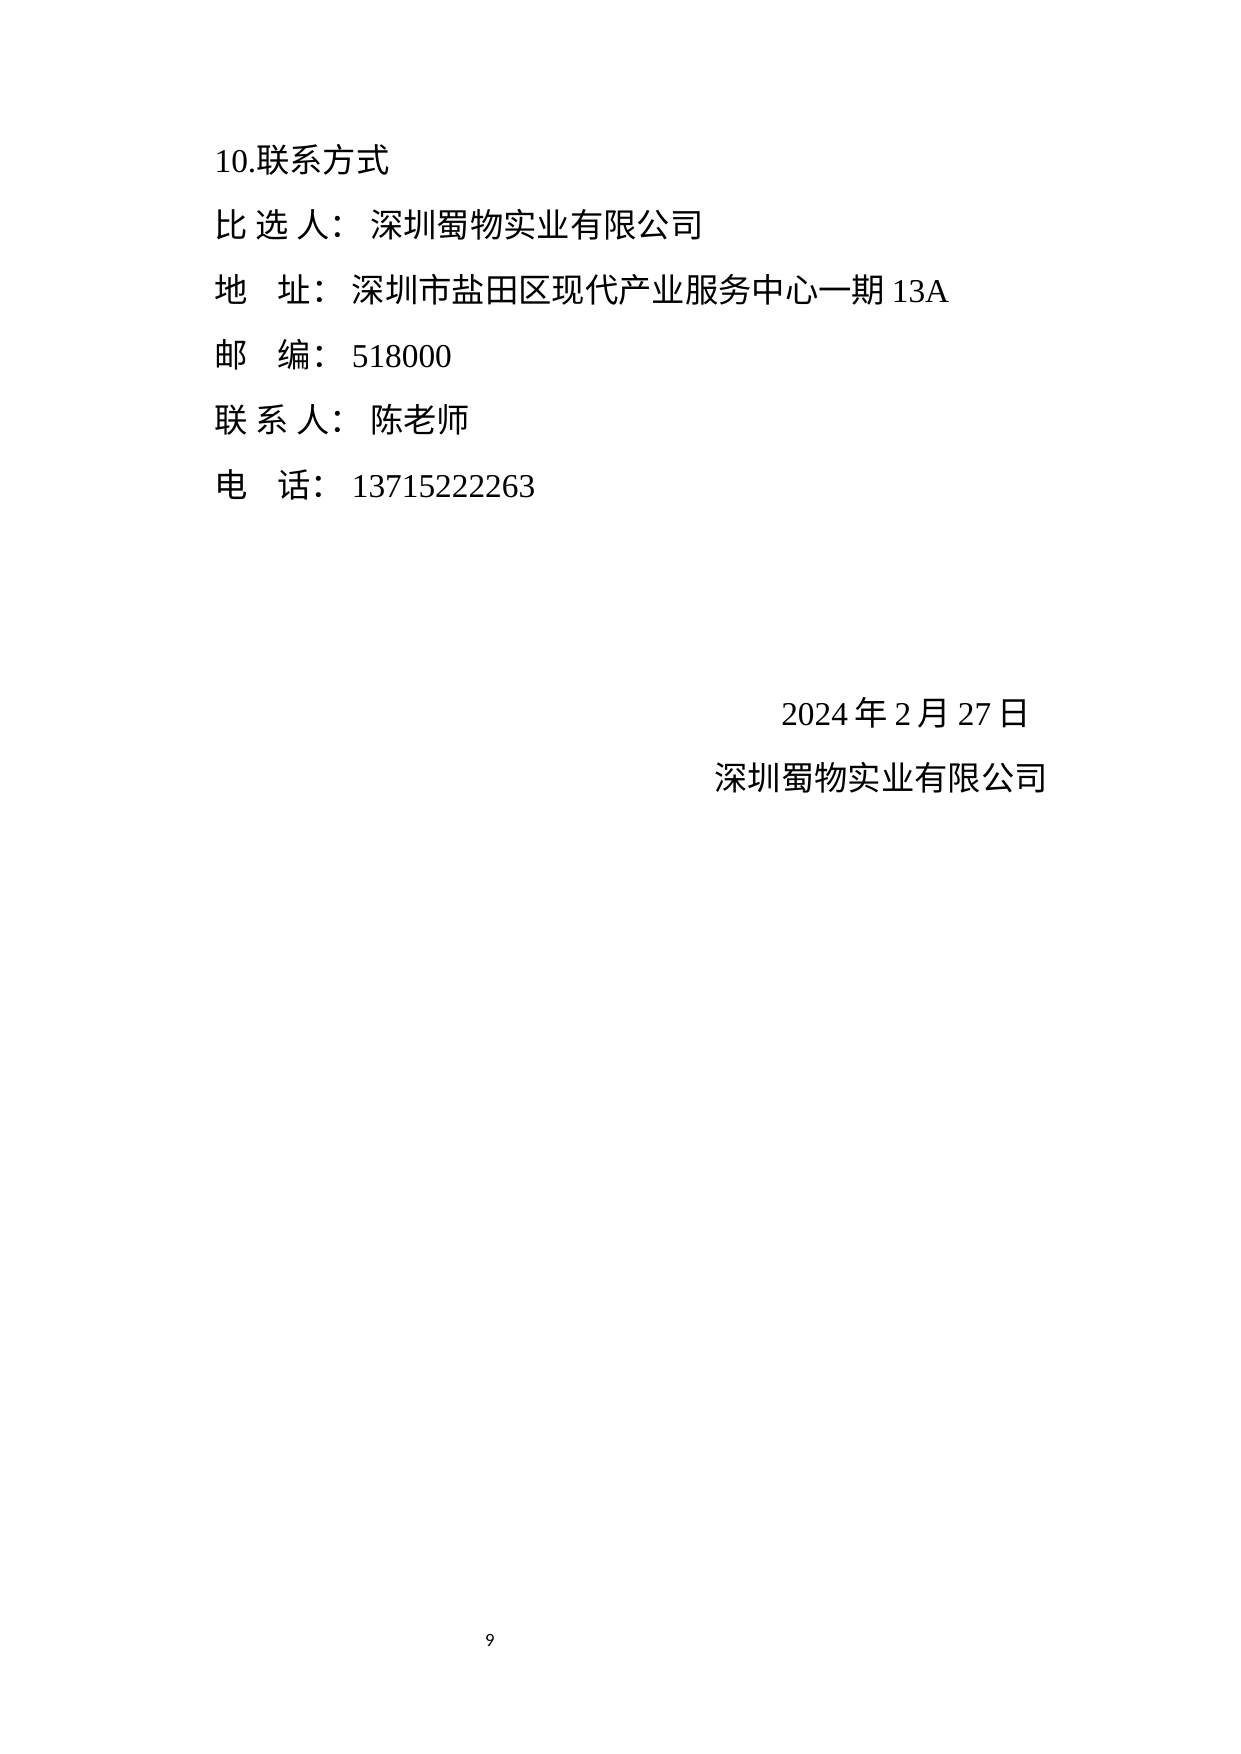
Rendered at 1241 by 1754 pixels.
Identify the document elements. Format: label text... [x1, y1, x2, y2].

text 联 系 人： 陈老师 [148, 385, 1122, 450]
text 比 选 人： 深圳蜀物实业有限公司 [148, 190, 1122, 255]
text 深圳蜀物实业有限公司 [148, 743, 1122, 808]
text 电 话： 13715222263 [148, 450, 1122, 515]
text 地 址： 深圳市盐田区现代产业服务中心一期13A [148, 255, 1122, 320]
text 2024年2月27日 [148, 678, 1122, 743]
text 10.联系方式 [148, 125, 1122, 190]
text 邮 编： 518000 [148, 320, 1122, 385]
